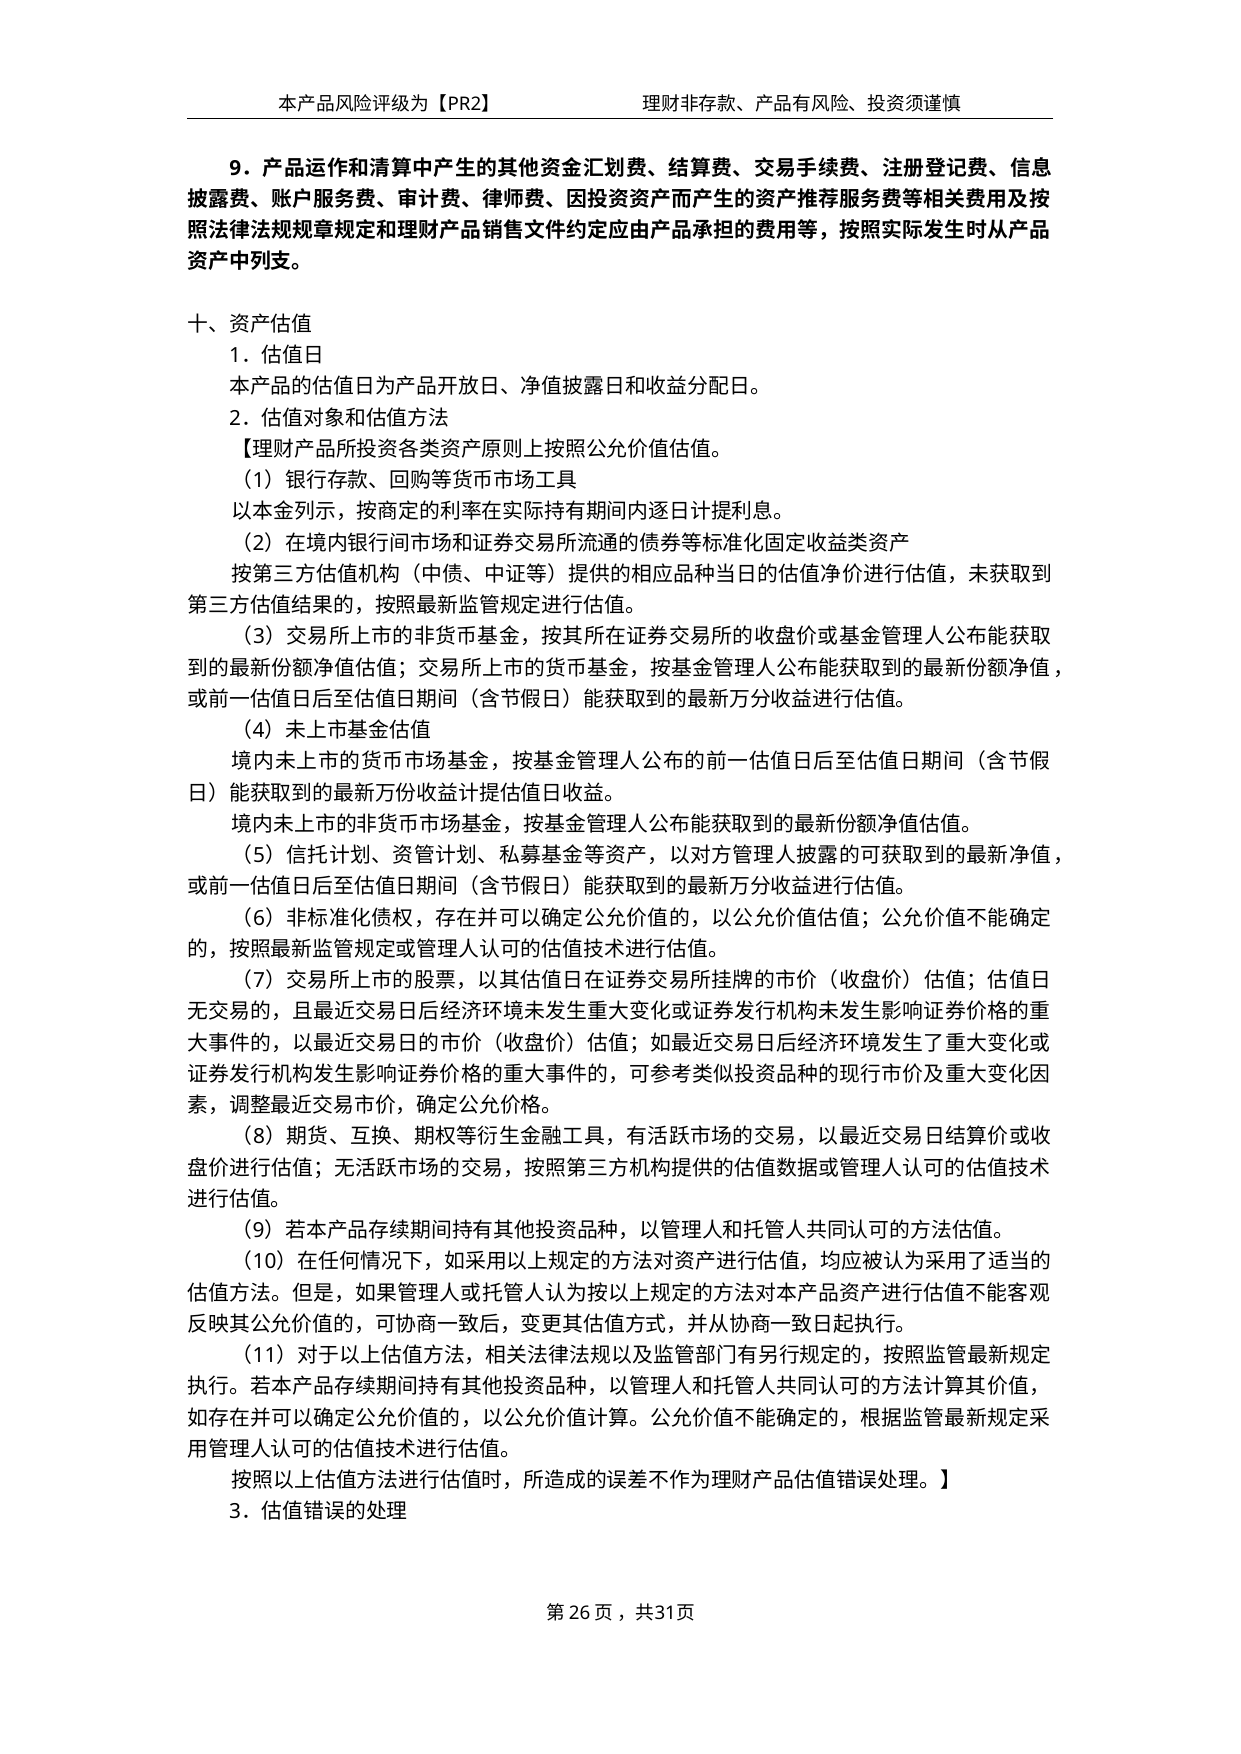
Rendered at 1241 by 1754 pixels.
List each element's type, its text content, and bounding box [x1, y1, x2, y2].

text （4）未上市基金估值 [187, 712, 1053, 744]
text （7）交易所上市的股票，以其估值日在证券交易所挂牌的市价（收盘价）估值；估值日无交易的，且最近交易日后经济环境未发生重大变化或证券发行机构未发生影响证券价格的重大事件的，以最近交易日的市价（收盘价）估值；如最近交易日后经济环境发生了重大变化或证券发行机构发生影响证券价格的重大事件的，可参考类似投资品种的现行市价及重大变化因素，调整最近交易市价，确定公允价格。 [187, 962, 1053, 1119]
text 按第三方估值机构（中债、中证等）提供的相应品种当日的估值净价进行估值，未获取到第三方估值结果的，按照最新监管规定进行估值。 [187, 556, 1053, 619]
text （1）银行存款、回购等货币市场工具 [187, 462, 1053, 494]
text （6）非标准化债权，存在并可以确定公允价值的，以公允价值估值；公允价值不能确定的，按照最新监管规定或管理人认可的估值技术进行估值。 [187, 900, 1053, 962]
text （8）期货、互换、期权等衍生金融工具，有活跃市场的交易，以最近交易日结算价或收盘价进行估值；无活跃市场的交易，按照第三方机构提供的估值数据或管理人认可的估值技术进行估值。 [187, 1119, 1053, 1212]
text 1．估值日 [187, 337, 1053, 369]
text 【理财产品所投资各类资产原则上按照公允价值估值。 [187, 431, 1053, 462]
text （5）信托计划、资管计划、私募基金等资产，以对方管理人披露的可获取到的最新净值，或前一估值日后至估值日期间（含节假日）能获取到的最新万分收益进行估值。 [187, 837, 1053, 900]
text （11）对于以上估值方法，相关法律法规以及监管部门有另行规定的，按照监管最新规定执行。若本产品存续期间持有其他投资品种，以管理人和托管人共同认可的方法计算其价值，如存在并可以确定公允价值的，以公允价值计算。公允价值不能确定的，根据监管最新规定采用管理人认可的估值技术进行估值。 [187, 1337, 1053, 1462]
text （2）在境内银行间市场和证券交易所流通的债券等标准化固定收益类资产 [187, 525, 1053, 556]
text 境内未上市的非货币市场基金，按基金管理人公布能获取到的最新份额净值估值。 [187, 806, 1053, 837]
text 本产品的估值日为产品开放日、净值披露日和收益分配日。 [187, 369, 1053, 400]
text 按照以上估值方法进行估值时，所造成的误差不作为理财产品估值错误处理。】 [187, 1462, 1053, 1494]
text 境内未上市的货币市场基金，按基金管理人公布的前一估值日后至估值日期间（含节假日）能获取到的最新万份收益计提估值日收益。 [187, 744, 1053, 806]
text 2．估值对象和估值方法 [187, 400, 1053, 431]
text 以本金列示，按商定的利率在实际持有期间内逐日计提利息。 [187, 494, 1053, 525]
text （10）在任何情况下，如采用以上规定的方法对资产进行估值，均应被认为采用了适当的估值方法。但是，如果管理人或托管人认为按以上规定的方法对本产品资产进行估值不能客观反映其公允价值的，可协商一致后，变更其估值方式，并从协商一致日起执行。 [187, 1244, 1053, 1337]
text 3．估值错误的处理 [187, 1494, 1053, 1525]
text （9）若本产品存续期间持有其他投资品种，以管理人和托管人共同认可的方法估值。 [187, 1212, 1053, 1244]
text 9．产品运作和清算中产生的其他资金汇划费、结算费、交易手续费、注册登记费、信息披露费、账户服务费、审计费、律师费、因投资资产而产生的资产推荐服务费等相关费用及按照法律法规规章规定和理财产品销售文件约定应由产品承担的费用等，按照实际发生时从产品资产中列支。 [187, 150, 1053, 275]
text （3）交易所上市的非货币基金，按其所在证券交易所的收盘价或基金管理人公布能获取到的最新份额净值估值；交易所上市的货币基金，按基金管理人公布能获取到的最新份额净值，或前一估值日后至估值日期间（含节假日）能获取到的最新万分收益进行估值。 [187, 619, 1053, 712]
text 十、资产估值 [187, 306, 1050, 337]
